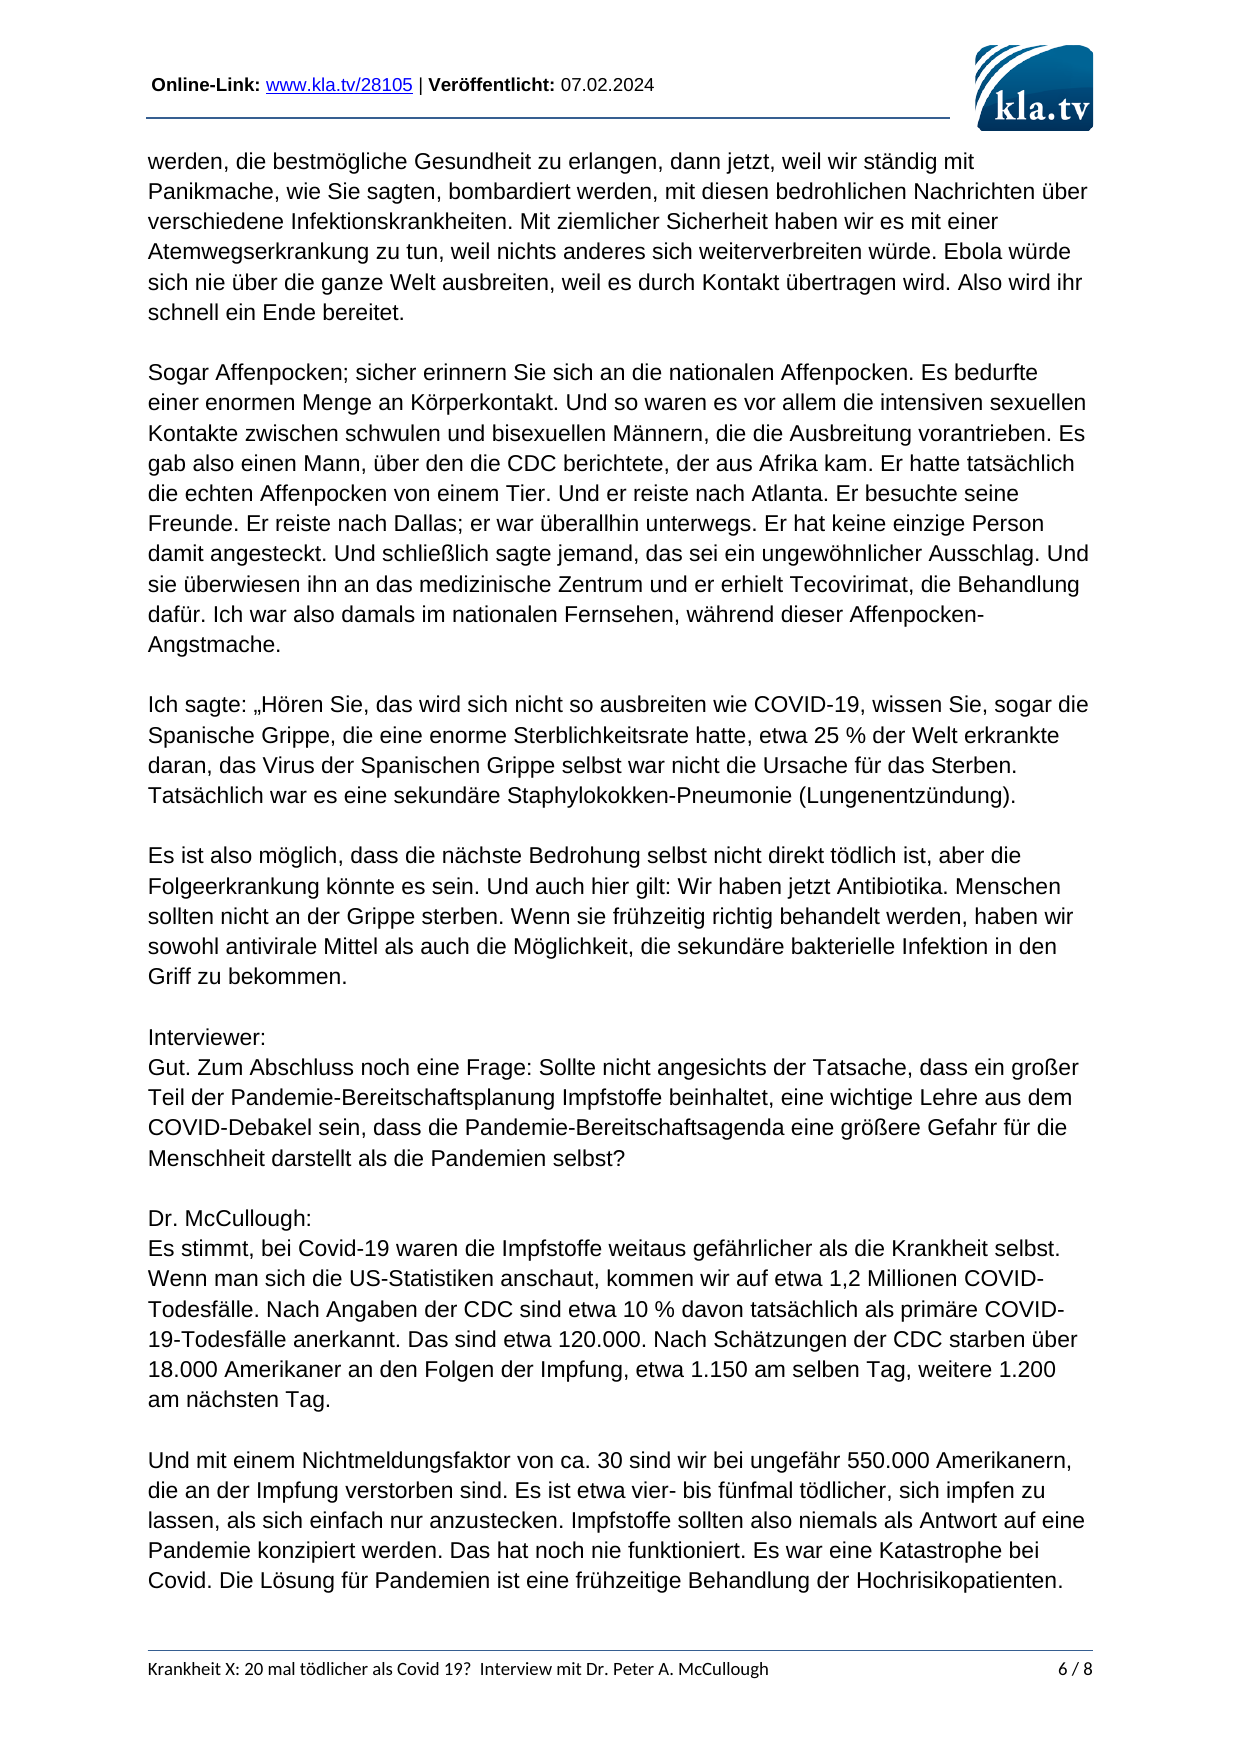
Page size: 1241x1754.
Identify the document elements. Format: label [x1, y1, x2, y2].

text [148, 148, 1093, 1624]
